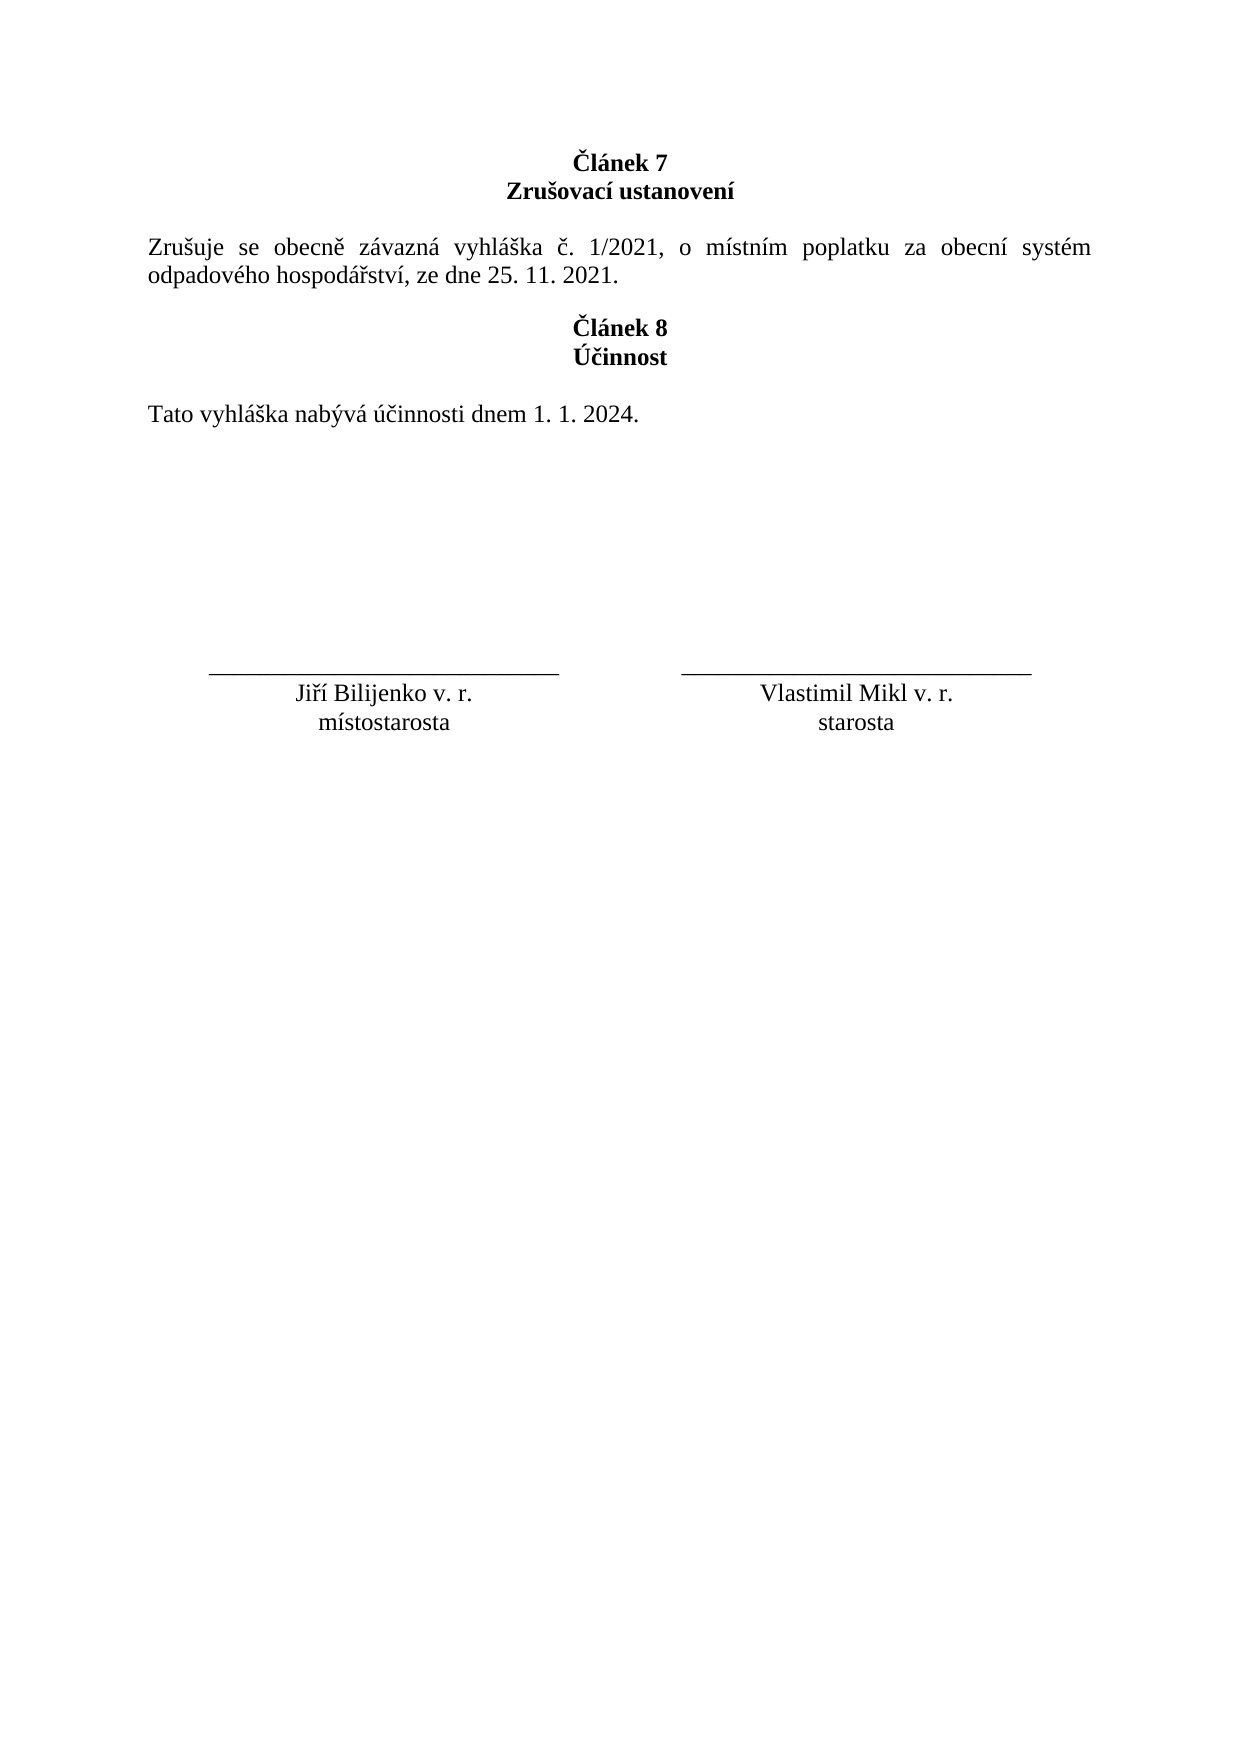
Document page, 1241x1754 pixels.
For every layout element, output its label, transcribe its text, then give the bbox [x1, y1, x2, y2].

text Článek 7 Zrušovací ustanovení [148, 148, 1092, 205]
table_cell Vlastimil Mikl v. r. starosta [620, 678, 1092, 736]
table_cell Jiří Bilijenko v. r. místostarosta [148, 678, 620, 736]
table_header ____________________________ [148, 649, 620, 678]
text Zrušuje se obecně závazná vyhláška č. 1/2021, o místním poplatku za obecní systém odpadového hospodářství, ze dne 25. 11. 2021. [148, 232, 1092, 289]
text Účinnost [148, 342, 1092, 371]
text Článek 8 [148, 313, 1092, 342]
table_header ____________________________ [620, 649, 1092, 678]
text Tato vyhláška nabývá účinnosti dnem 1. 1. 2024. [148, 399, 1092, 428]
